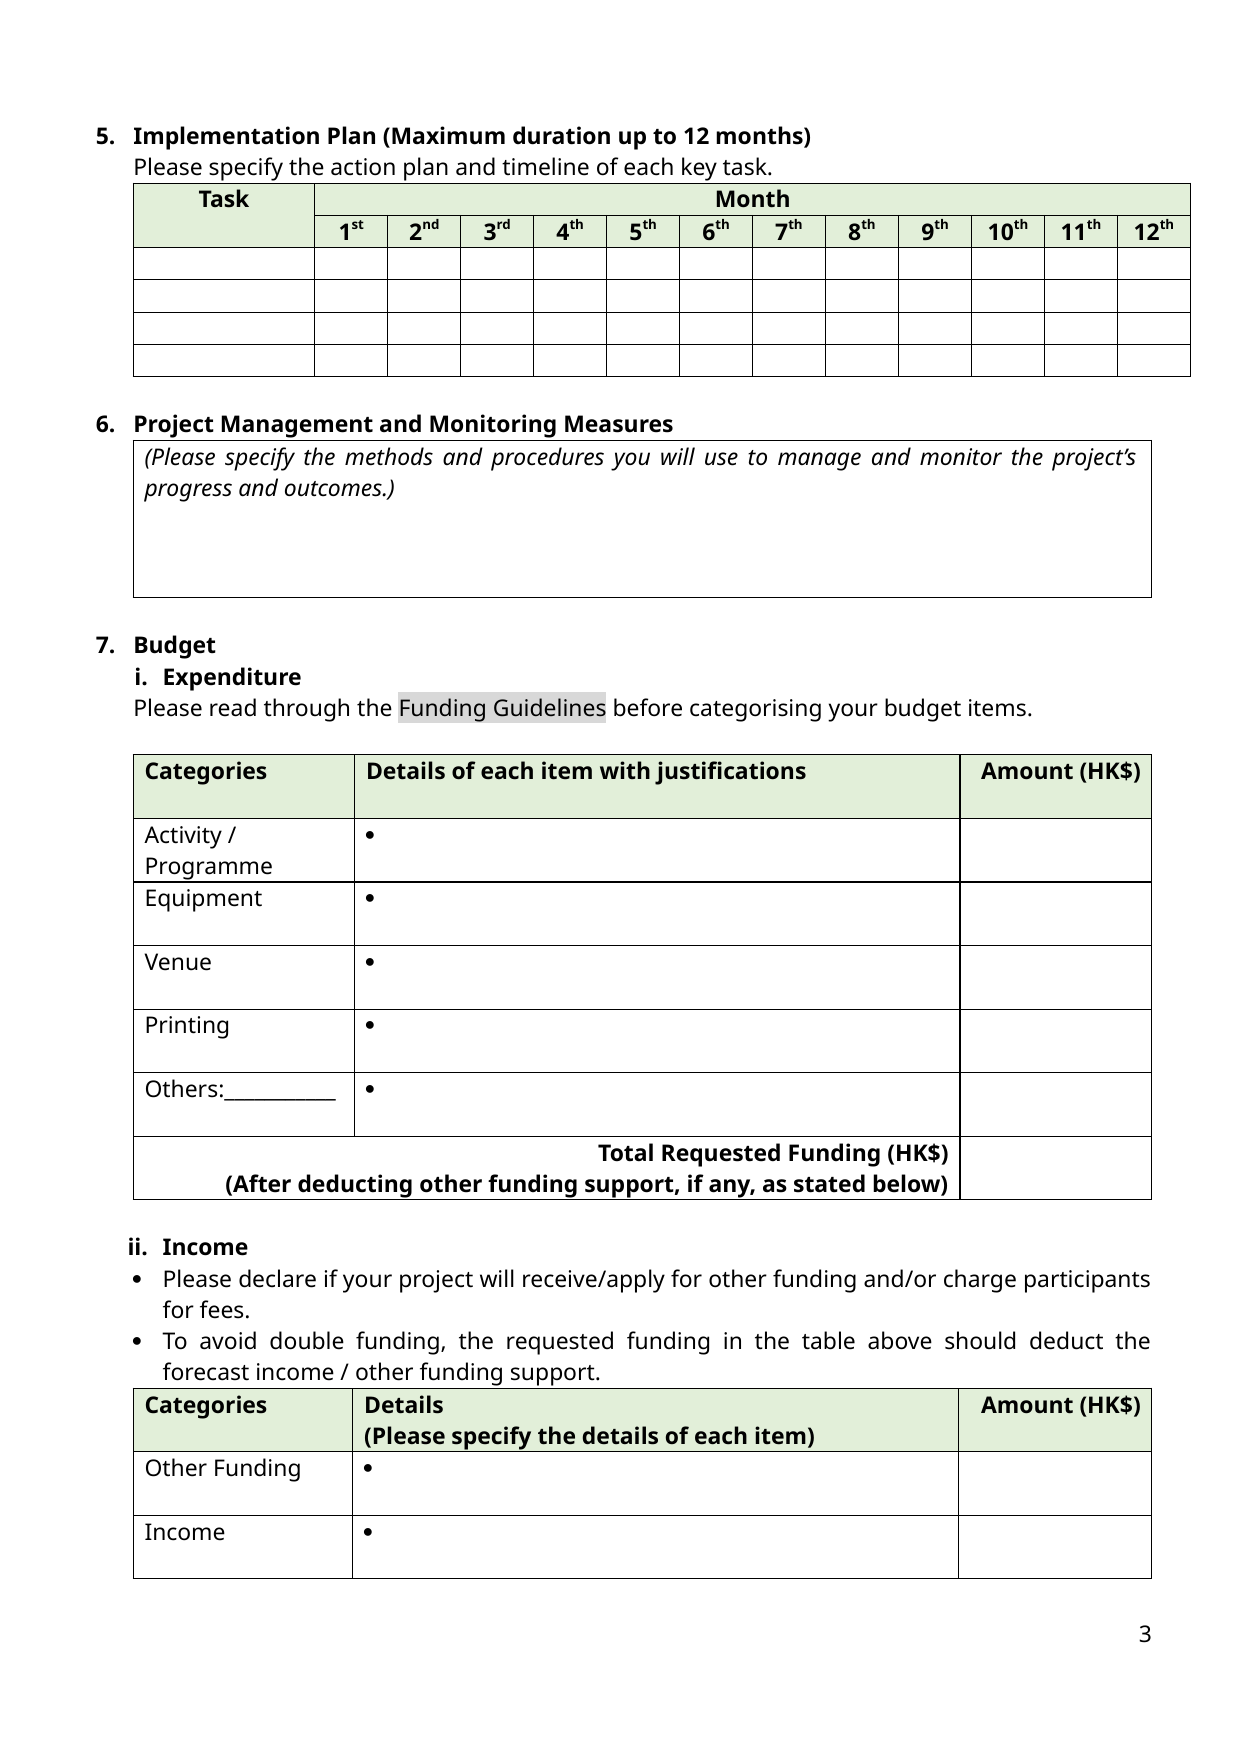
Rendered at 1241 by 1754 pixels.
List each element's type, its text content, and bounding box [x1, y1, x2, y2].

table_cell [315, 280, 387, 312]
list Please specify the action plan and timeline of each key task. [133, 151, 1152, 182]
table_cell [961, 946, 1151, 1008]
table_cell [899, 248, 971, 279]
table_cell [461, 280, 533, 312]
table_cell [355, 1073, 959, 1136]
table_cell [753, 248, 825, 279]
table_cell 11th [1045, 216, 1117, 247]
list Project Management and Monitoring Measures [96, 408, 1152, 440]
table_cell [1118, 313, 1190, 344]
table_cell Others:___________ [134, 1073, 354, 1136]
table_cell Venue [134, 946, 354, 1008]
table_cell [1118, 345, 1190, 376]
list Income [148, 1231, 1152, 1263]
table_cell [1118, 248, 1190, 279]
table_cell [961, 1010, 1151, 1072]
table_header Details of each item with justifications [355, 755, 959, 818]
list Please declare if your project will receive/apply for other funding and/or charge participants for fees. [133, 1263, 1152, 1325]
table_cell [607, 313, 679, 344]
table_cell 5th [607, 216, 679, 247]
table_cell [534, 248, 606, 279]
table_cell [534, 313, 606, 344]
table_cell Other Funding [134, 1452, 352, 1515]
table_cell [1045, 248, 1117, 279]
list Implementation Plan (Maximum duration up to 12 months) [96, 120, 1152, 151]
table_cell [388, 280, 460, 312]
table_cell [972, 280, 1044, 312]
table_cell [534, 280, 606, 312]
table_cell [315, 345, 387, 376]
table_header Details (Please specify the details of each item) [353, 1389, 958, 1451]
table_cell 2nd [388, 216, 460, 247]
table_cell [972, 248, 1044, 279]
table_cell 10th [972, 216, 1044, 247]
table_cell [1045, 313, 1117, 344]
table_cell Activity / Programme [134, 819, 354, 881]
table_cell [826, 280, 898, 312]
table_cell [134, 313, 314, 344]
table_cell Total Requested Funding (HK$) (After deducting other funding support, if any, as stated below) [134, 1137, 959, 1199]
table_cell [607, 280, 679, 312]
table_cell [680, 280, 752, 312]
table_cell [826, 345, 898, 376]
table_cell Income [134, 1516, 352, 1578]
list Budget [96, 629, 1152, 661]
list To avoid double funding, the requested funding in the table above should deduct the forecast income / other funding support. [133, 1325, 1152, 1388]
table_cell [355, 1010, 959, 1072]
table_cell [961, 819, 1151, 881]
table_cell [972, 345, 1044, 376]
text Please read through the Funding Guidelines before categorising your budget items. [606, 692, 1152, 723]
table_cell [753, 313, 825, 344]
table_cell [134, 345, 314, 376]
table_cell [607, 248, 679, 279]
table_cell [1118, 280, 1190, 312]
table_cell [972, 313, 1044, 344]
table_cell [826, 248, 898, 279]
table_cell [680, 248, 752, 279]
table_header Task [134, 184, 314, 247]
table_cell 8th [826, 216, 898, 247]
table_cell [353, 1452, 958, 1515]
table_cell [534, 345, 606, 376]
table_cell [134, 248, 314, 279]
table_cell [355, 946, 959, 1008]
table_cell [959, 1516, 1151, 1578]
table_cell [899, 280, 971, 312]
table_cell Printing [134, 1010, 354, 1072]
table_cell [315, 313, 387, 344]
table_cell [680, 313, 752, 344]
table_cell [134, 280, 314, 312]
table_header Amount (HK$) [959, 1389, 1151, 1451]
table_cell [1045, 345, 1117, 376]
table_header Categories [134, 755, 354, 818]
table_cell 12th [1118, 216, 1190, 247]
table_cell 1st [315, 216, 387, 247]
table_cell 3rd [461, 216, 533, 247]
table_cell 6th [680, 216, 752, 247]
table_cell [388, 345, 460, 376]
text Please read through the Funding Guidelines before categorising your budget items. [133, 692, 398, 723]
table_header Categories [134, 1389, 352, 1451]
table_cell [961, 1073, 1151, 1136]
table_cell [680, 345, 752, 376]
table_header Month [315, 184, 1190, 215]
table_cell [961, 883, 1151, 945]
table_cell 4th [534, 216, 606, 247]
table_cell [355, 819, 959, 881]
table_cell [899, 345, 971, 376]
table_cell [315, 248, 387, 279]
table_cell [607, 345, 679, 376]
table_cell [959, 1452, 1151, 1515]
table_header Amount (HK$) [961, 755, 1151, 818]
table_cell [461, 248, 533, 279]
list Expenditure [148, 661, 1152, 692]
table_cell [753, 280, 825, 312]
table_cell [461, 345, 533, 376]
table_cell [461, 313, 533, 344]
table_cell 7th [753, 216, 825, 247]
table_cell [388, 248, 460, 279]
table_cell [1045, 280, 1117, 312]
table_cell [355, 883, 959, 945]
table_cell 9th [899, 216, 971, 247]
table_cell [388, 313, 460, 344]
table_cell Equipment [134, 883, 354, 945]
table_cell [826, 313, 898, 344]
table_cell [899, 313, 971, 344]
table_cell [353, 1516, 958, 1578]
table_cell [961, 1137, 1151, 1199]
table_cell [753, 345, 825, 376]
table_header (Please specify the methods and procedures you will use to manage and monitor the project’s progress and outcomes.) [134, 441, 1151, 597]
